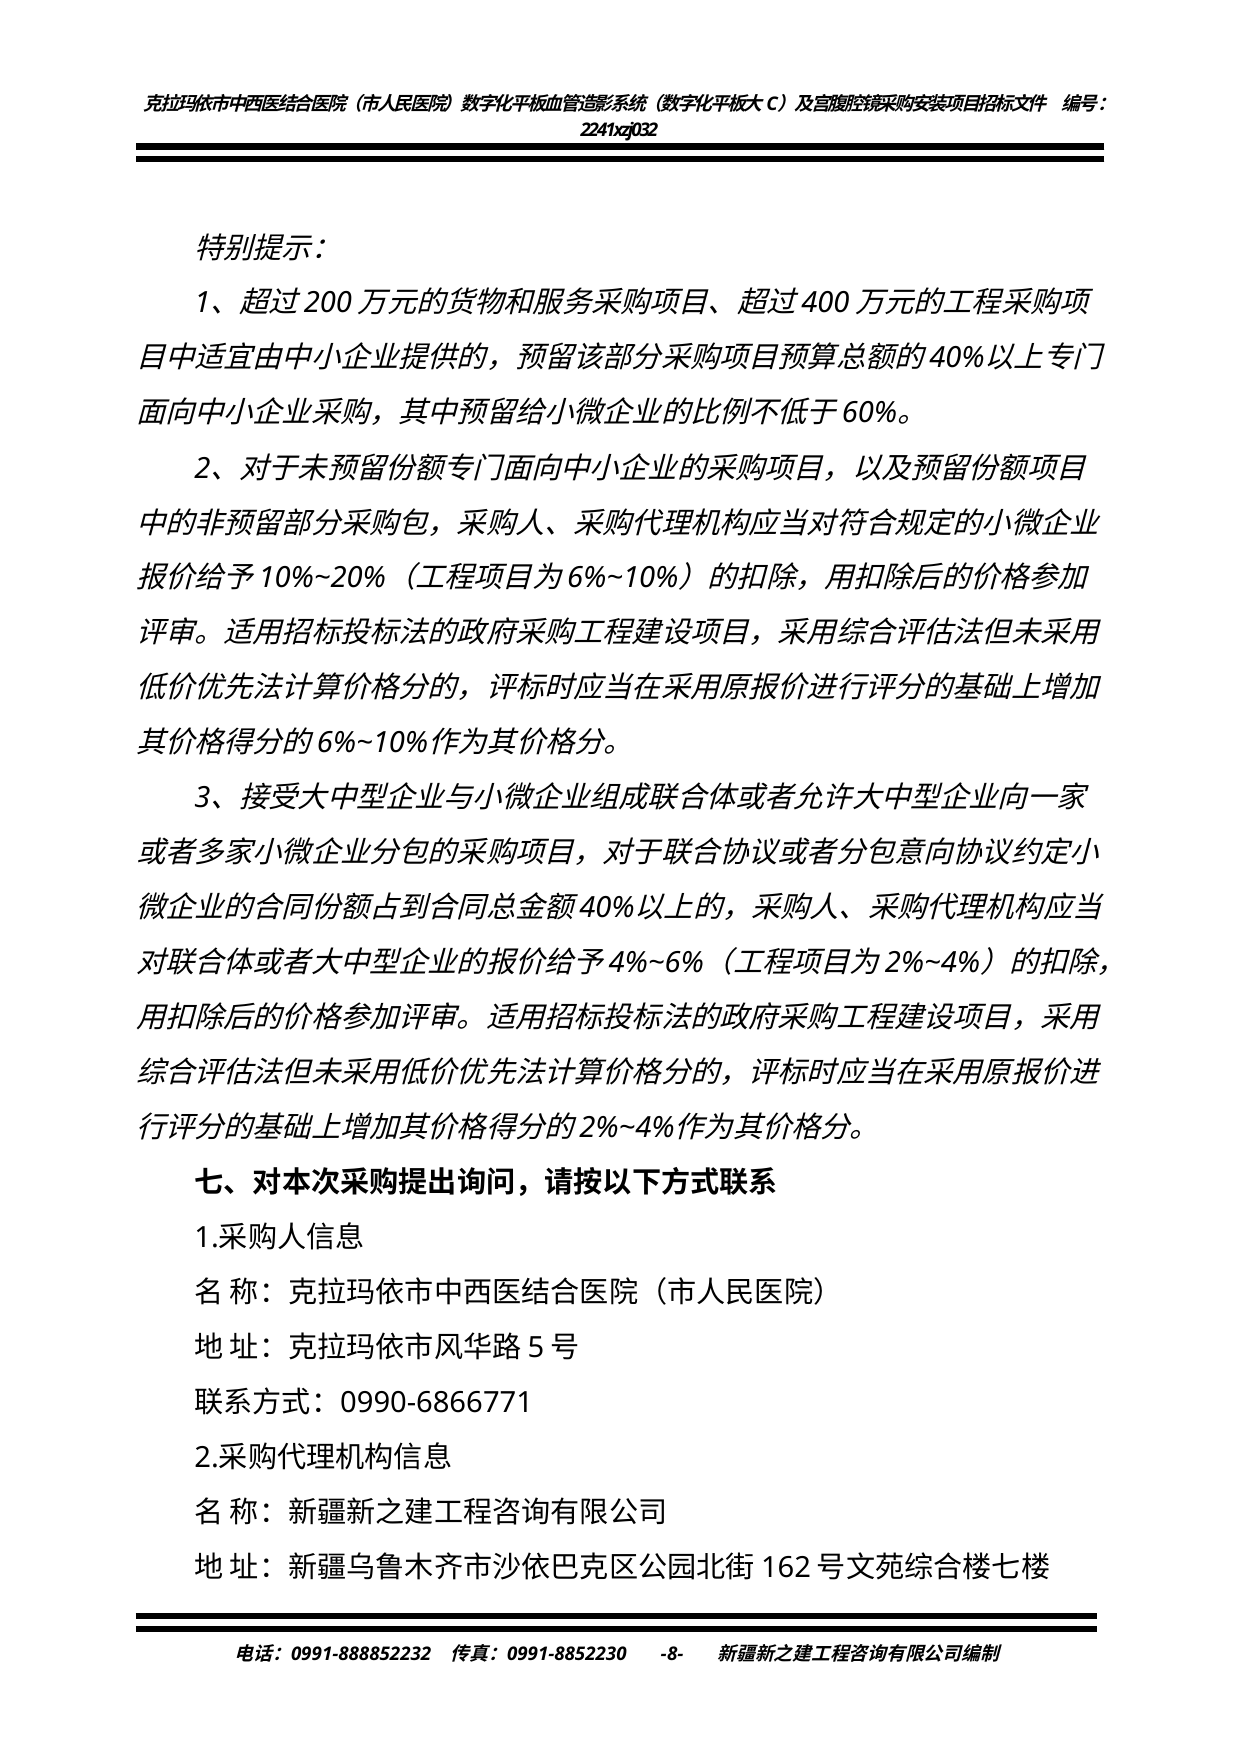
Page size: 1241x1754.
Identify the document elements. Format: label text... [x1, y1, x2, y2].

text 名 称：新疆新之建工程咨询有限公司 [136, 1489, 1104, 1531]
text 地 址：新疆乌鲁木齐市沙依巴克区公园北街162号文苑综合楼七楼 [136, 1544, 1104, 1586]
text 名 称：克拉玛依市中西医结合医院（市人民医院） [136, 1269, 1104, 1311]
text 2、对于未预留份额专门面向中小企业的采购项目，以及预留份额项目中的非预留部分采购包，采购人、采购代理机构应当对符合规定的小微企业报价给予10%~20%（工程项目为6%~10%）的扣除，用扣除后的价格参加评审。适用招标投标法的政府采购工程建设项目，采用综合评估法但未采用低价优先法计算价格分的，评标时应当在采用原报价进行评分的基础上增加其价格得分的6%~10%作为其价格分。 [136, 444, 1104, 761]
text 1.采购人信息 [136, 1214, 1104, 1256]
text 七、对本次采购提出询问，请按以下方式联系 [136, 1159, 1104, 1201]
text 1、超过200万元的货物和服务采购项目、超过400万元的工程采购项目中适宜由中小企业提供的，预留该部分采购项目预算总额的40%以上专门面向中小企业采购，其中预留给小微企业的比例不低于60%。 [136, 279, 1104, 431]
text 特别提示： [136, 224, 1104, 266]
text 3、接受大中型企业与小微企业组成联合体或者允许大中型企业向一家或者多家小微企业分包的采购项目，对于联合协议或者分包意向协议约定小微企业的合同份额占到合同总金额40%以上的，采购人、采购代理机构应当对联合体或者大中型企业的报价给予4%~6%（工程项目为2%~4%）的扣除，用扣除后的价格参加评审。适用招标投标法的政府采购工程建设项目，采用综合评估法但未采用低价优先法计算价格分的，评标时应当在采用原报价进行评分的基础上增加其价格得分的2%~4%作为其价格分。 [136, 774, 1104, 1146]
text 联系方式：0990-6866771 [136, 1379, 1104, 1421]
text 2.采购代理机构信息 [136, 1434, 1104, 1476]
text 地 址：克拉玛依市风华路5号 [136, 1324, 1104, 1366]
